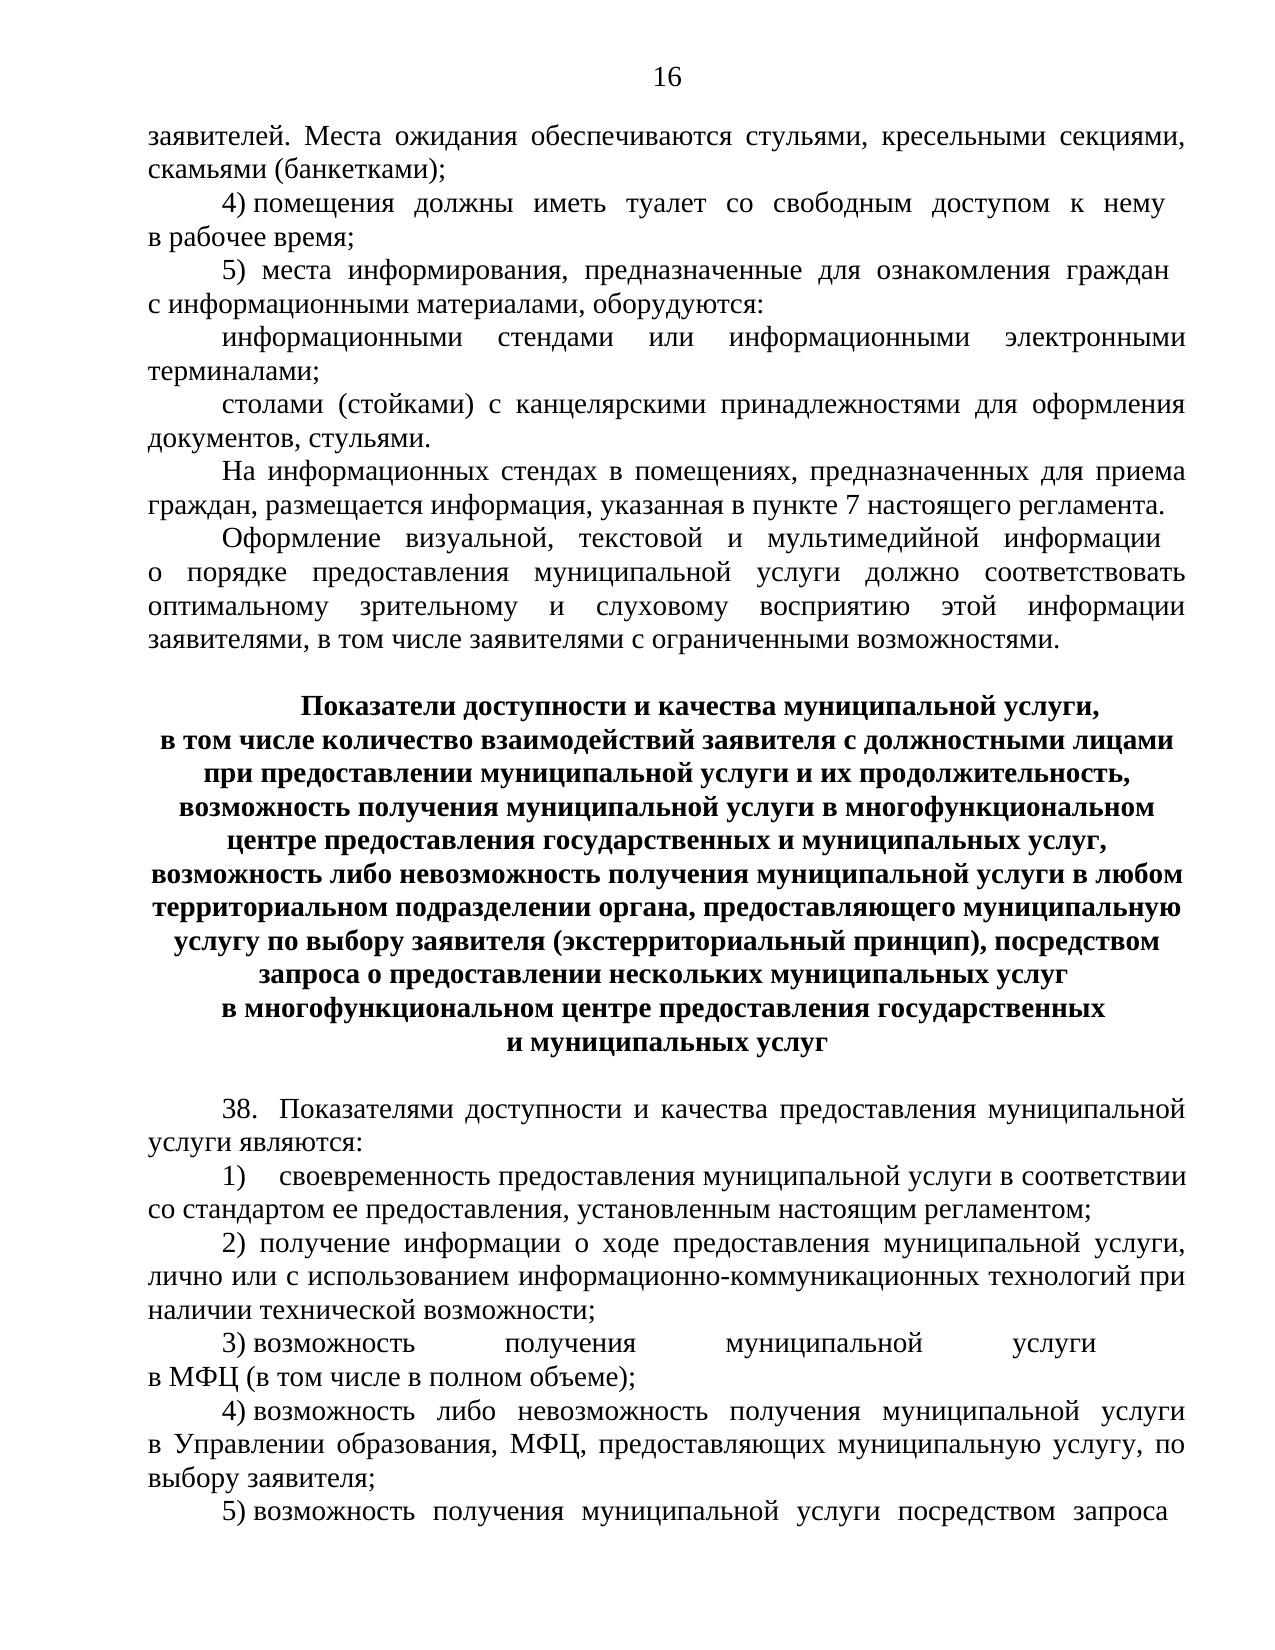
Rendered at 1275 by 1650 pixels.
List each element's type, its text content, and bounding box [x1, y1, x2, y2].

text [148, 118, 1186, 185]
text 5) места информирования, предназначенные для ознакомления граждан с информационными материалами, оборудуются: [148, 252, 1186, 319]
text информационными стендами или информационными электронными терминалами; [148, 319, 1186, 386]
text 4) помещения должны иметь туалет со свободным доступом к нему в рабочее время; [148, 185, 1186, 252]
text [148, 1493, 1186, 1527]
text 4) возможность либо невозможность получения муниципальной услуги в Управлении образования, МФЦ, предоставляющих муниципальную услугу, по выбору заявителя; [148, 1393, 1186, 1493]
text На информационных стендах в помещениях, предназначенных для приема граждан, размещается информация, указанная в пункте 7 настоящего регламента. [148, 453, 1186, 521]
list Показателями доступности и качества предоставления муниципальной услуги являются: [148, 1091, 1186, 1158]
list своевременность предоставления муниципальной услуги в соответствии со стандартом ее предоставления, установленным настоящим регламентом; [148, 1158, 1186, 1225]
text Оформление визуальной, текстовой и мультимедийной информации о порядке предоставления муниципальной услуги должно соответствовать оптимальному зрительному и слуховому восприятию этой информации заявителями, в том числе заявителями с ограниченными возможностями. [148, 521, 1186, 655]
text столами (стойками) с канцелярскими принадлежностями для оформления документов, стульями. [148, 386, 1186, 453]
text Показатели доступности и качества муниципальной услуги, в том числе количество взаимодействий заявителя с должностными лицами при предоставлении муниципальной услуги и их продолжительность, возможность получения муниципальной услуги в многофункциональном центре предоставления государственных и муниципальных услуг, возможность либо невозможность получения муниципальной услуги в любом территориальном подразделении органа, предоставляющего муниципальную услугу по выбору заявителя (экстерриториальный принцип), посредством запроса о предоставлении нескольких муниципальных услуг в многофункциональном центре предоставления государственных и муниципальных услуг [148, 688, 1186, 1057]
text 3) возможность получения муниципальной услуги в МФЦ (в том числе в полном объеме); [148, 1326, 1186, 1393]
text 2) получение информации о ходе предоставления муниципальной услуги, лично или с использованием информационно-коммуникационных технологий при наличии технической возможности; [148, 1225, 1186, 1326]
